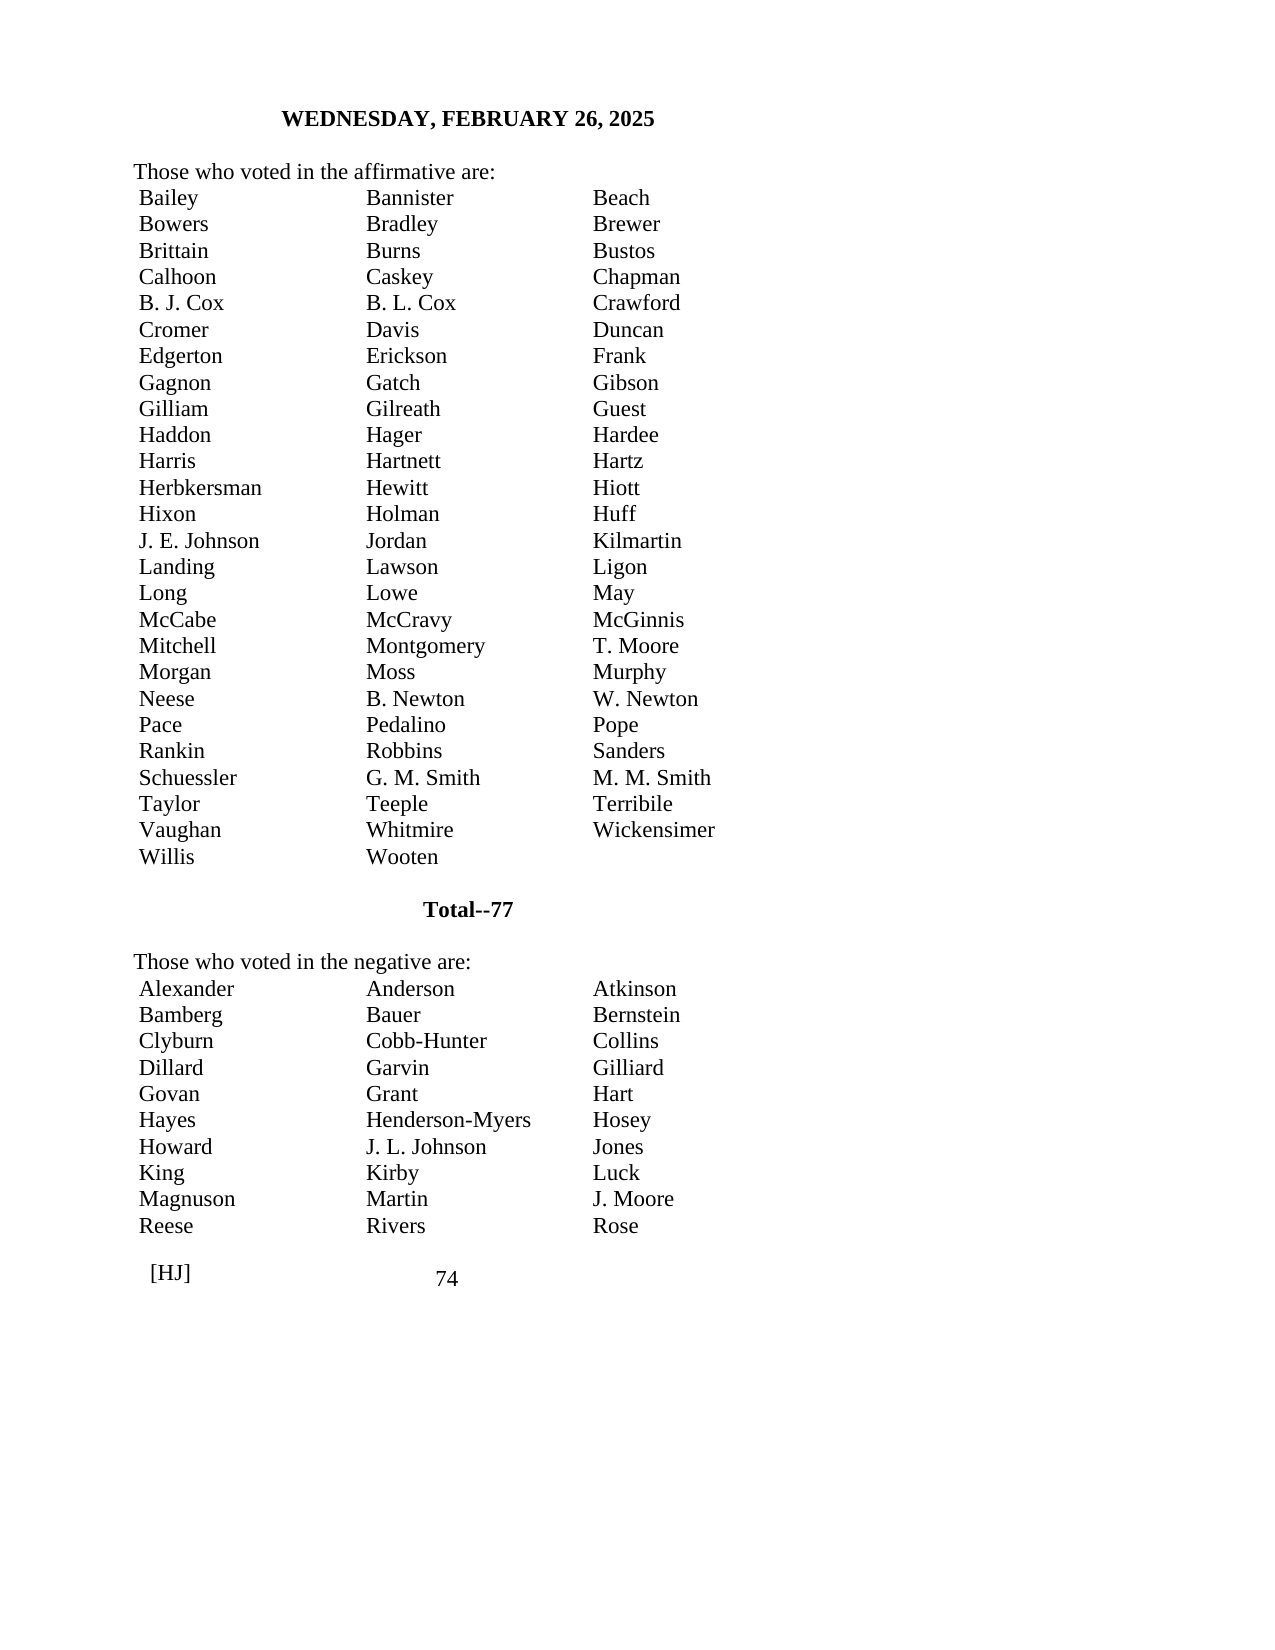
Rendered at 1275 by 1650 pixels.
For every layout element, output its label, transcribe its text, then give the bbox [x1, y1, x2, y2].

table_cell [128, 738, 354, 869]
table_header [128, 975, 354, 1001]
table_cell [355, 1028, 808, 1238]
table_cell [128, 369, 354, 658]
text Those who voted in the negative are: [127, 948, 786, 975]
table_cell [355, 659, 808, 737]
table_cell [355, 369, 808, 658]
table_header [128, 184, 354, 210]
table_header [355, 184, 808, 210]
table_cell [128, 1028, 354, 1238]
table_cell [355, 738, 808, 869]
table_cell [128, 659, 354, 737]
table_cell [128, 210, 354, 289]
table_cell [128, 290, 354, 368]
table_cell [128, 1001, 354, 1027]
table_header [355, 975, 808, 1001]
text Total--77 [127, 896, 786, 922]
text Those who voted in the affirmative are: [127, 158, 786, 184]
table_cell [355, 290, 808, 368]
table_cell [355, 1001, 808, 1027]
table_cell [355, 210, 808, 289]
